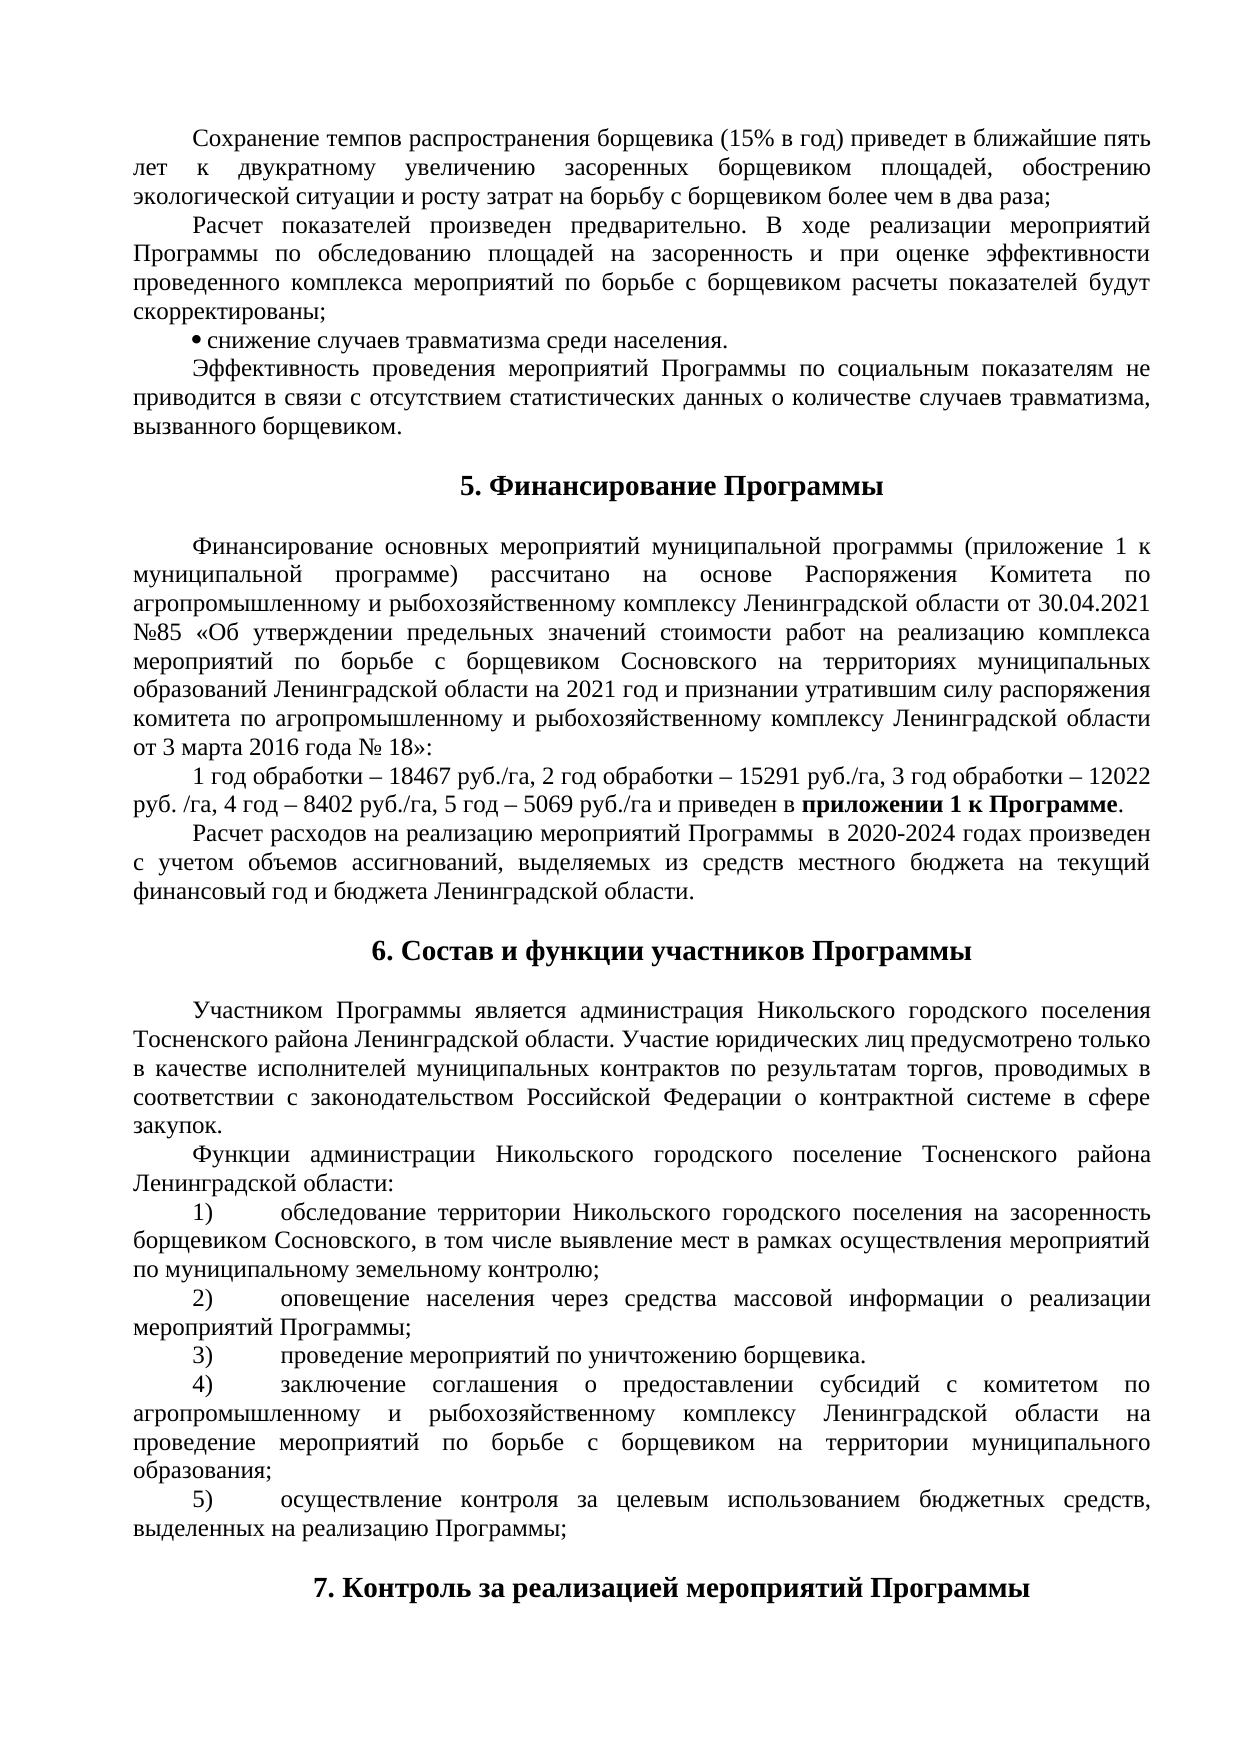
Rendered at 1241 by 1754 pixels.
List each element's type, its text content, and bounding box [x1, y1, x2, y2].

text 1 год обработки – 18467 руб./га, 2 год обработки – 15291 руб./га, 3 год обработки – 12022 руб. /га, 4 год – 8402 руб./га, 5 год – 5069 руб./га и приведен в приложении 1 к Программе. [133, 761, 1152, 818]
text Функции администрации Никольского городского поселение Тосненского района Ленинградской области: [133, 1139, 1152, 1197]
list обследование территории Никольского городского поселения на засоренность борщевиком Сосновского, в том числе выявление мест в рамках осуществления мероприятий по муниципальному земельному контролю; [133, 1197, 1152, 1283]
text Расчет расходов на реализацию мероприятий Программы в 2020-2024 годах произведен с учетом объемов ассигнований, выделяемых из средств местного бюджета на текущий финансовый год и бюджета Ленинградской области. [133, 818, 1152, 904]
text Эффективность проведения мероприятий Программы по социальным показателям не приводится в связи с отсутствием статистических данных о количестве случаев травматизма, вызванного борщевиком. [133, 353, 1152, 440]
list заключение соглашения о предоставлении субсидий с комитетом по агропромышленному и рыбохозяйственному комплексу Ленинградской области на проведение мероприятий по борьбе с борщевиком на территории муниципального образования; [133, 1369, 1152, 1484]
list снижение случаев травматизма среди населения. [133, 325, 1152, 353]
text 6. Состав и функции участников Программы [133, 933, 1152, 967]
text 5. Финансирование Программы [133, 468, 1152, 502]
list оповещение населения через средства массовой информации о реализации мероприятий Программы; [133, 1283, 1152, 1341]
text Участником Программы является администрация Никольского городского поселения Тосненского района Ленинградской области. Участие юридических лиц предусмотрено только в качестве исполнителей муниципальных контрактов по результатам торгов, проводимых в соответствии с законодательством Российской Федерации о контрактной системе в сфере закупок. [133, 996, 1152, 1139]
text Сохранение темпов распространения борщевика (15% в год) приведет в ближайшие пять лет к двукратному увеличению засоренных борщевиком площадей, обострению экологической ситуации и росту затрат на борьбу с борщевиком более чем в два раза; [133, 123, 1152, 210]
list проведение мероприятий по уничтожению борщевика. [133, 1341, 1152, 1369]
text Расчет показателей произведен предварительно. В ходе реализации мероприятий Программы по обследованию площадей на засоренность и при оценке эффективности проведенного комплекса мероприятий по борьбе с борщевиком расчеты показателей будут скорректированы; [133, 210, 1152, 325]
text Финансирование основных мероприятий муниципальной программы (приложение 1 к муниципальной программе) рассчитано на основе Распоряжения Комитета по агропромышленному и рыбохозяйственному комплексу Ленинградской области от 30.04.2021 №85 «Об утверждении предельных значений стоимости работ на реализацию комплекса мероприятий по борьбе с борщевиком Сосновского на территориях муниципальных образований Ленинградской области на 2021 год и признании утратившим силу распоряжения комитета по агропромышленному и рыбохозяйственному комплексу Ленинградской области от 3 марта 2016 года № 18»: [133, 531, 1152, 761]
list осуществление контроля за целевым использованием бюджетных средств, выделенных на реализацию Программы; [133, 1484, 1152, 1542]
text 7. Контроль за реализацией мероприятий Программы [133, 1571, 1152, 1604]
